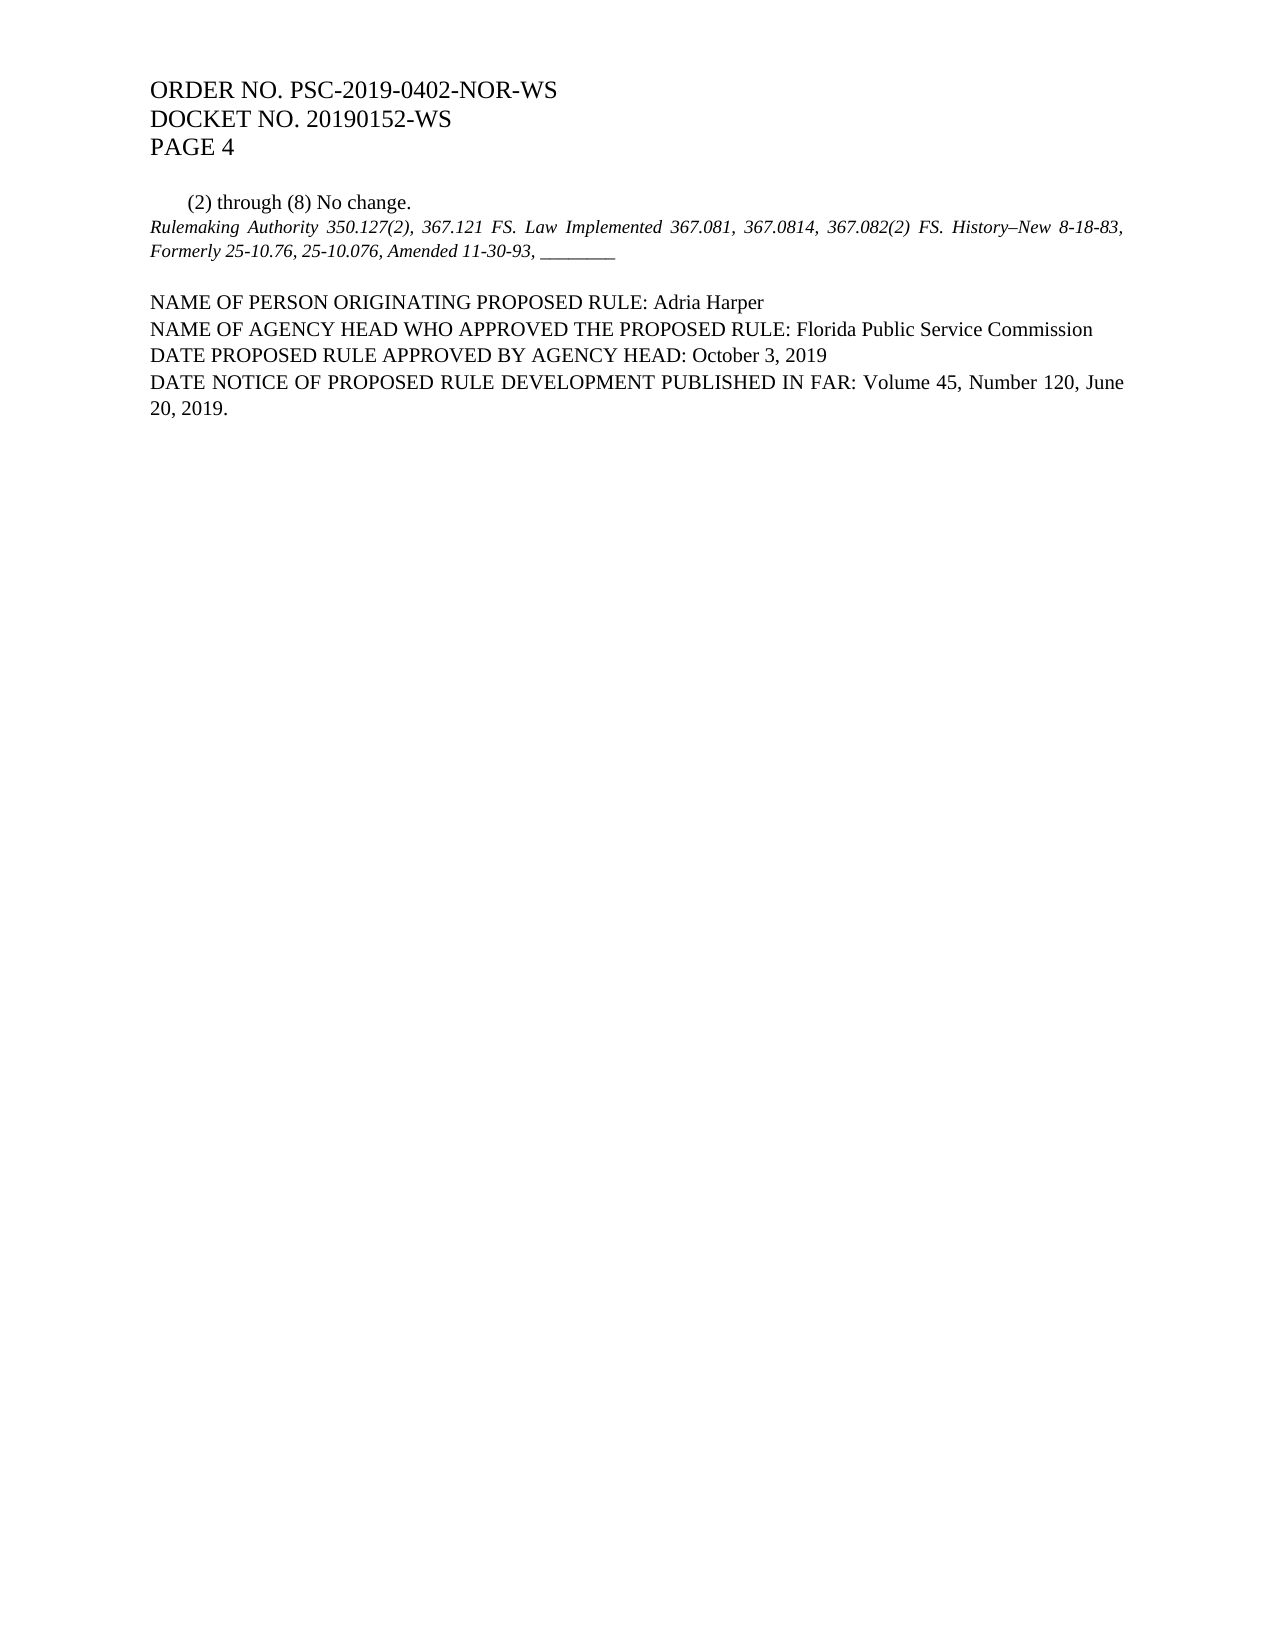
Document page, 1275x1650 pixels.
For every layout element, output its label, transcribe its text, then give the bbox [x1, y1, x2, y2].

text DATE NOTICE OF PROPOSED RULE DEVELOPMENT PUBLISHED IN FAR: Volume 45, Number 120, June 20, 2019. [150, 369, 1125, 420]
text (2) through (8) No change. [150, 190, 1125, 214]
text Rulemaking Authority 350.127(2), 367.121 FS. Law Implemented 367.081, 367.0814, 367.082(2) FS. History–New 8-18-83, Formerly 25-10.76, 25-10.076, Amended 11-30-93, ________ [150, 216, 1125, 262]
text NAME OF PERSON ORIGINATING PROPOSED RULE: Adria Harper [150, 290, 1125, 314]
text NAME OF AGENCY HEAD WHO APPROVED THE PROPOSED RULE: Florida Public Service Commission [150, 317, 1125, 341]
text DATE PROPOSED RULE APPROVED BY AGENCY HEAD: October 3, 2019 [150, 343, 1125, 367]
